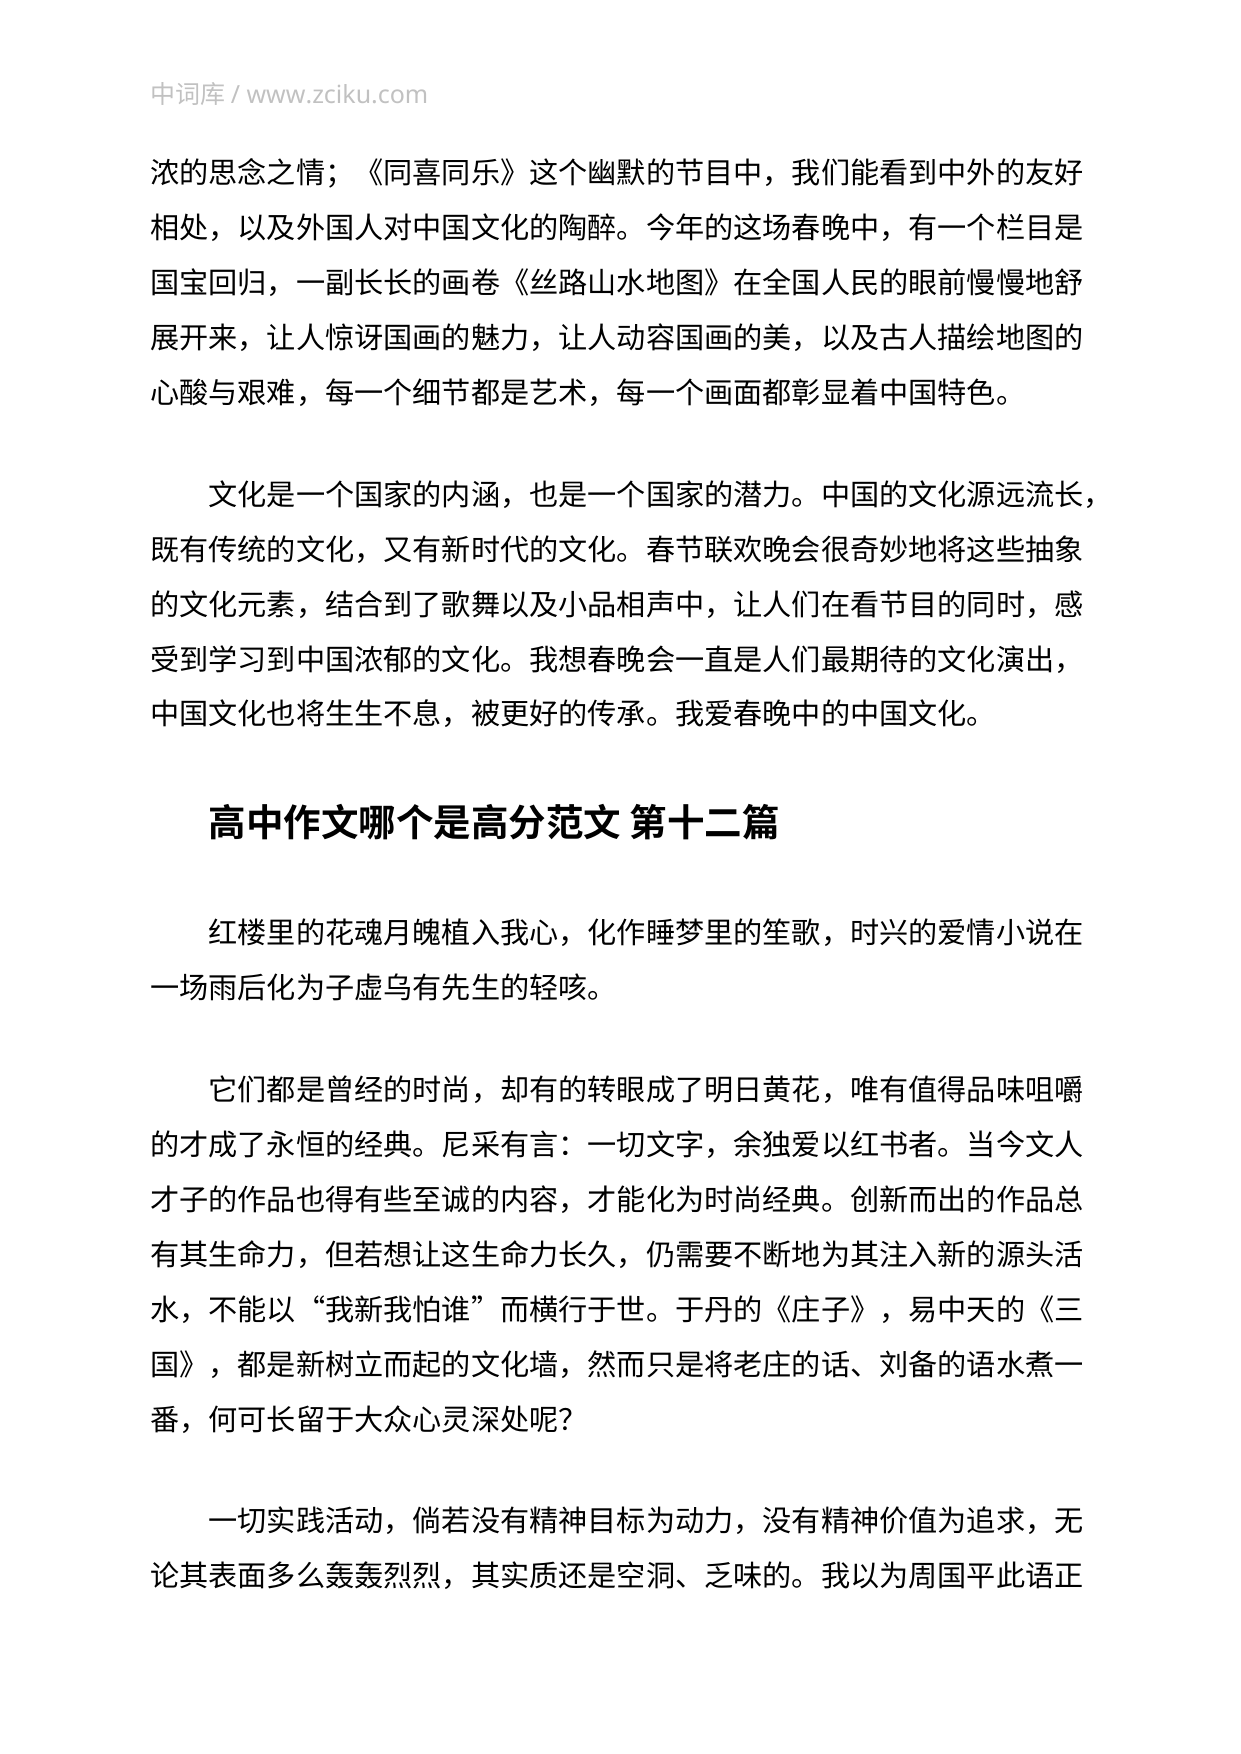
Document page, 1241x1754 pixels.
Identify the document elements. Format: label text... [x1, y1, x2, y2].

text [150, 1498, 1090, 1595]
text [150, 150, 1090, 412]
text 文化是一个国家的内涵，也是一个国家的潜力。中国的文化源远流长，既有传统的文化，又有新时代的文化。春节联欢晚会很奇妙地将这些抽象的文化元素，结合到了歌舞以及小品相声中，让人们在看节目的同时，感受到学习到中国浓郁的文化。我想春晚会一直是人们最期待的文化演出，中国文化也将生生不息，被更好的传承。我爱春晚中的中国文化。 [150, 471, 1090, 733]
text 红楼里的花魂月魄植入我心，化作睡梦里的笙歌，时兴的爱情小说在一场雨后化为子虚乌有先生的轻咳。 [150, 910, 1090, 1007]
text 高中作文哪个是高分范文 第十二篇 [150, 793, 1090, 847]
text 它们都是曾经的时尚，却有的转眼成了明日黄花，唯有值得品味咀嚼的才成了永恒的经典。尼采有言：一切文字，余独爱以红书者。当今文人才子的作品也得有些至诚的内容，才能化为时尚经典。创新而出的作品总有其生命力，但若想让这生命力长久，仍需要不断地为其注入新的源头活水，不能以“我新我怕谁”而横行于世。于丹的《庄子》，易中天的《三国》，都是新树立而起的文化墙，然而只是将老庄的话、刘备的语水煮一番，何可长留于大众心灵深处呢？ [150, 1067, 1090, 1438]
